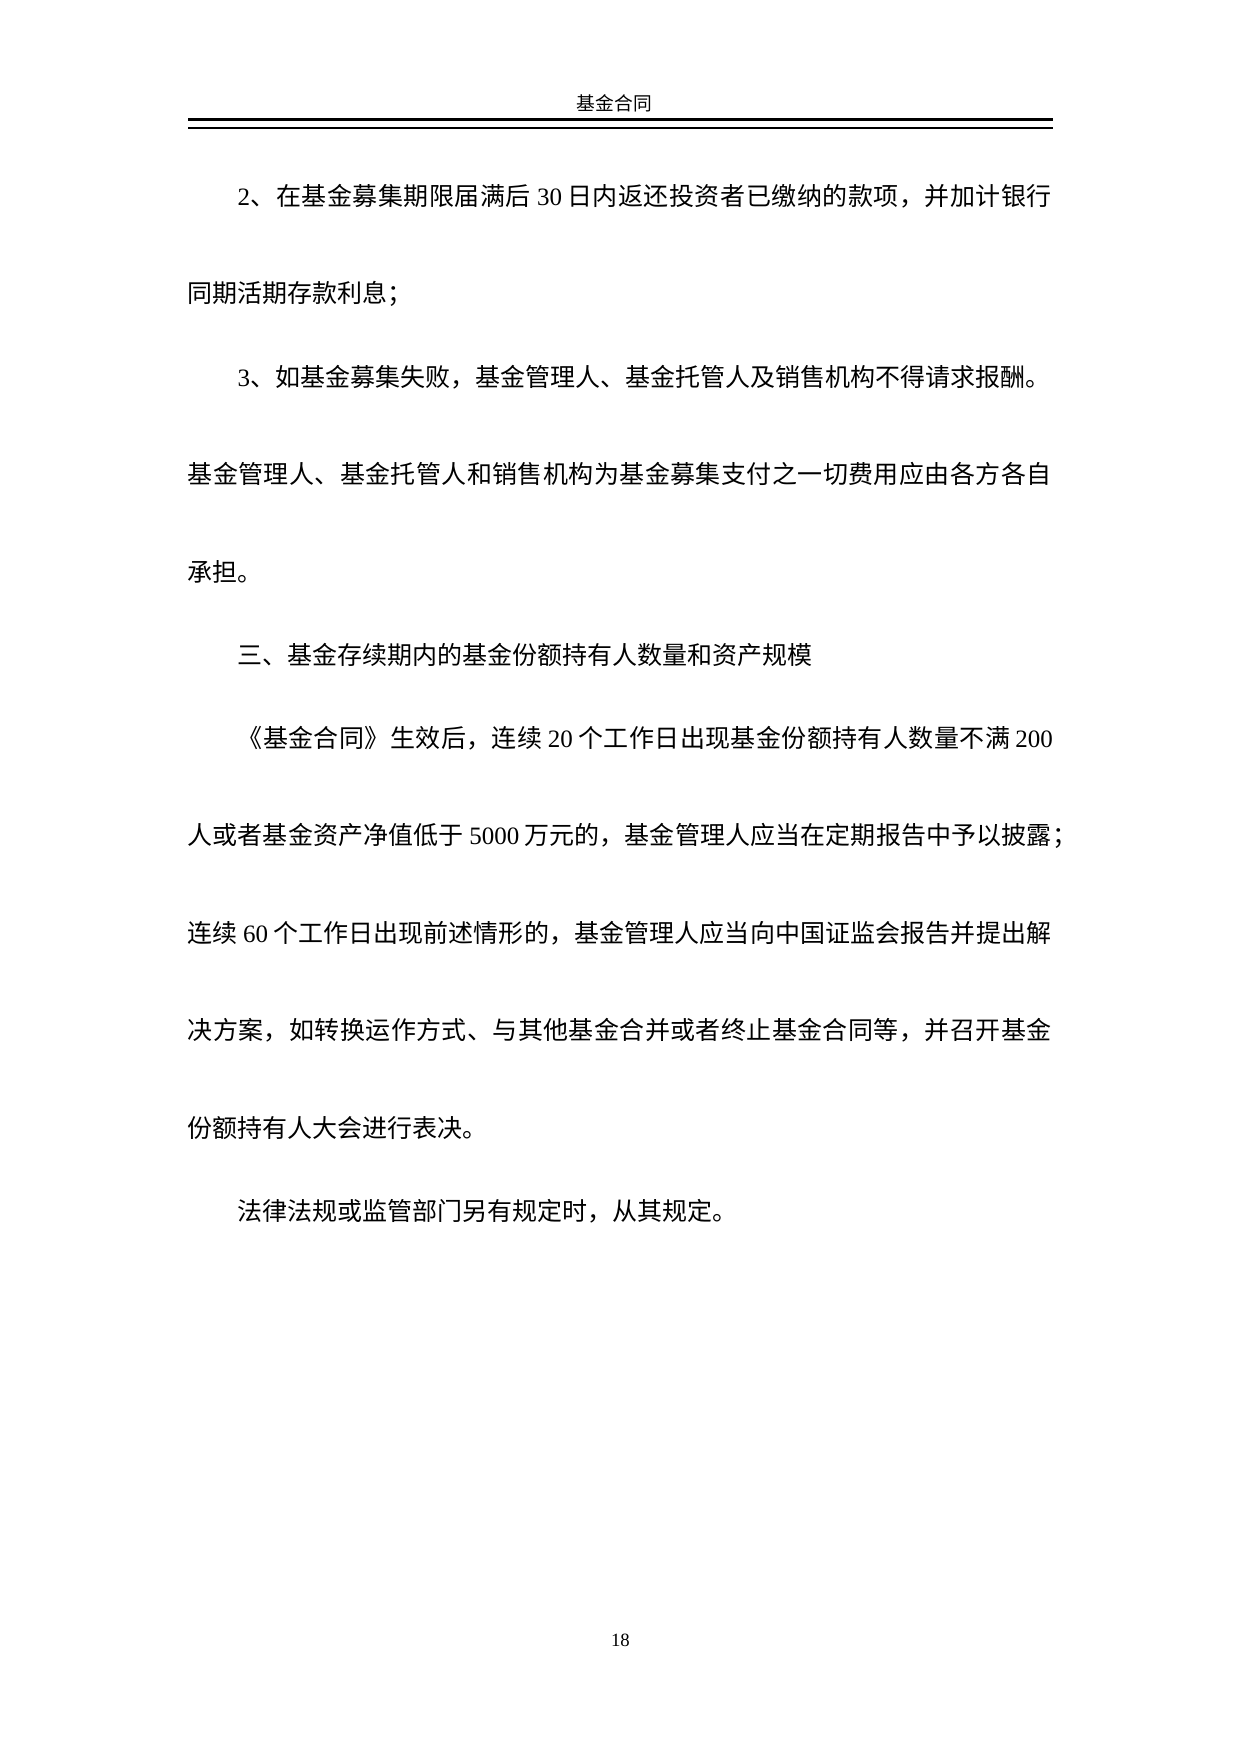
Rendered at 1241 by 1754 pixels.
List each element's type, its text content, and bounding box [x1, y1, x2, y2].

text 法律法规或监管部门另有规定时，从其规定。 [187, 1177, 1053, 1242]
text 2、在基金募集期限届满后30日内返还投资者已缴纳的款项，并加计银行同期活期存款利息； [187, 162, 1053, 324]
text 3、如基金募集失败，基金管理人、基金托管人及销售机构不得请求报酬。基金管理人、基金托管人和销售机构为基金募集支付之一切费用应由各方各自承担。 [187, 343, 1053, 603]
text 三、基金存续期内的基金份额持有人数量和资产规模 [187, 621, 1053, 686]
text 《基金合同》生效后，连续20个工作日出现基金份额持有人数量不满200人或者基金资产净值低于5000万元的，基金管理人应当在定期报告中予以披露；连续60个工作日出现前述情形的，基金管理人应当向中国证监会报告并提出解决方案，如转换运作方式、与其他基金合并或者终止基金合同等，并召开基金份额持有人大会进行表决。 [187, 704, 1053, 1159]
